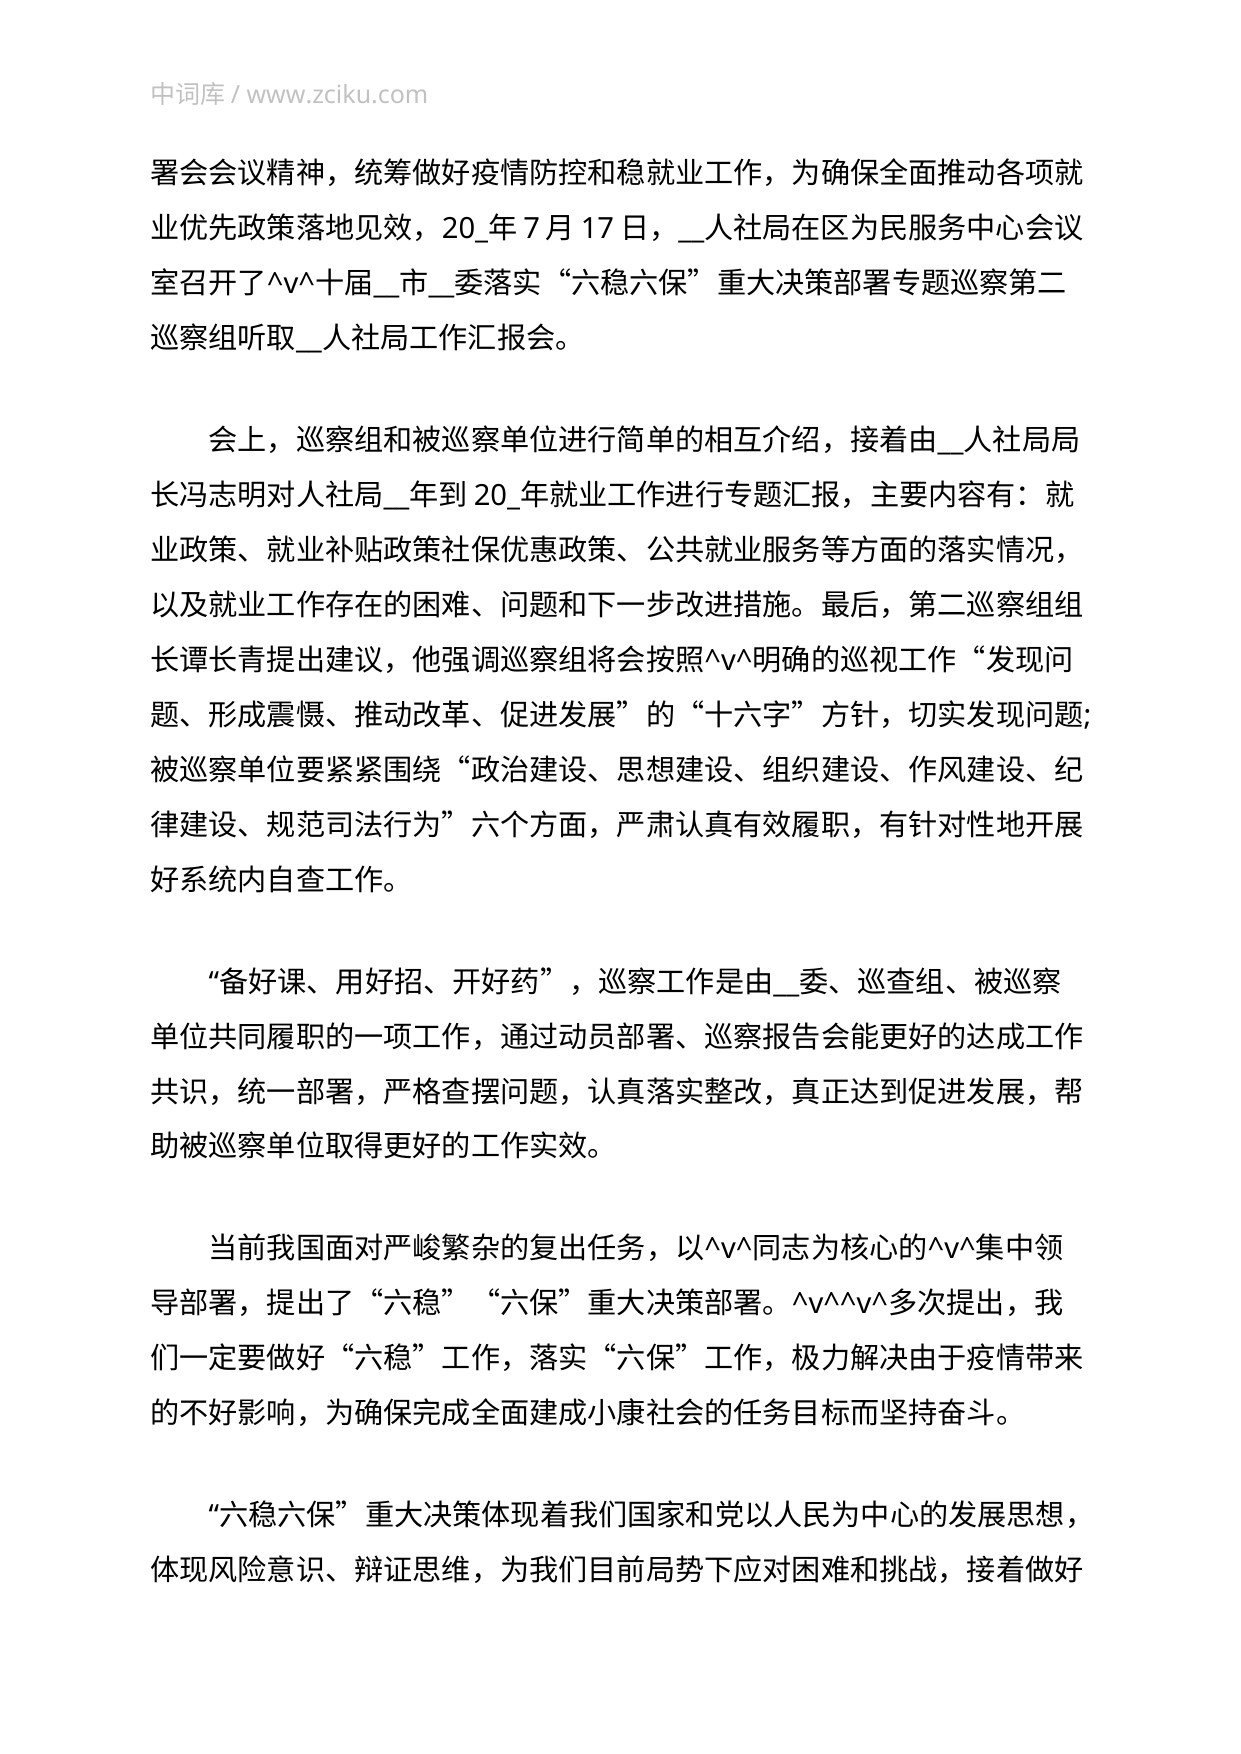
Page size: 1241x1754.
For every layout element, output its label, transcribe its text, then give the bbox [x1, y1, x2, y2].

text 会上，巡察组和被巡察单位进行简单的相互介绍，接着由__人社局局长冯志明对人社局__年到20_年就业工作进行专题汇报，主要内容有：就业政策、就业补贴政策社保优惠政策、公共就业服务等方面的落实情况，以及就业工作存在的困难、问题和下一步改进措施。最后，第二巡察组组长谭长青提出建议，他强调巡察组将会按照^v^明确的巡视工作“发现问题、形成震慑、推动改革、促进发展”的“十六字”方针，切实发现问题;被巡察单位要紧紧围绕“政治建设、思想建设、组织建设、作风建设、纪律建设、规范司法行为”六个方面，严肃认真有效履职，有针对性地开展好系统内自查工作。 [150, 417, 1090, 899]
text “备好课、用好招、开好药”，巡察工作是由__委、巡查组、被巡察单位共同履职的一项工作，通过动员部署、巡察报告会能更好的达成工作共识，统一部署，严格查摆问题，认真落实整改，真正达到促进发展，帮助被巡察单位取得更好的工作实效。 [150, 958, 1090, 1165]
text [150, 150, 1090, 357]
text 当前我国面对严峻繁杂的复出任务，以^v^同志为核心的^v^集中领导部署，提出了“六稳”“六保”重大决策部署。^v^^v^多次提出，我们一定要做好“六稳”工作，落实“六保”工作，极力解决由于疫情带来的不好影响，为确保完成全面建成小康社会的任务目标而坚持奋斗。 [150, 1225, 1090, 1432]
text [150, 1491, 1090, 1589]
